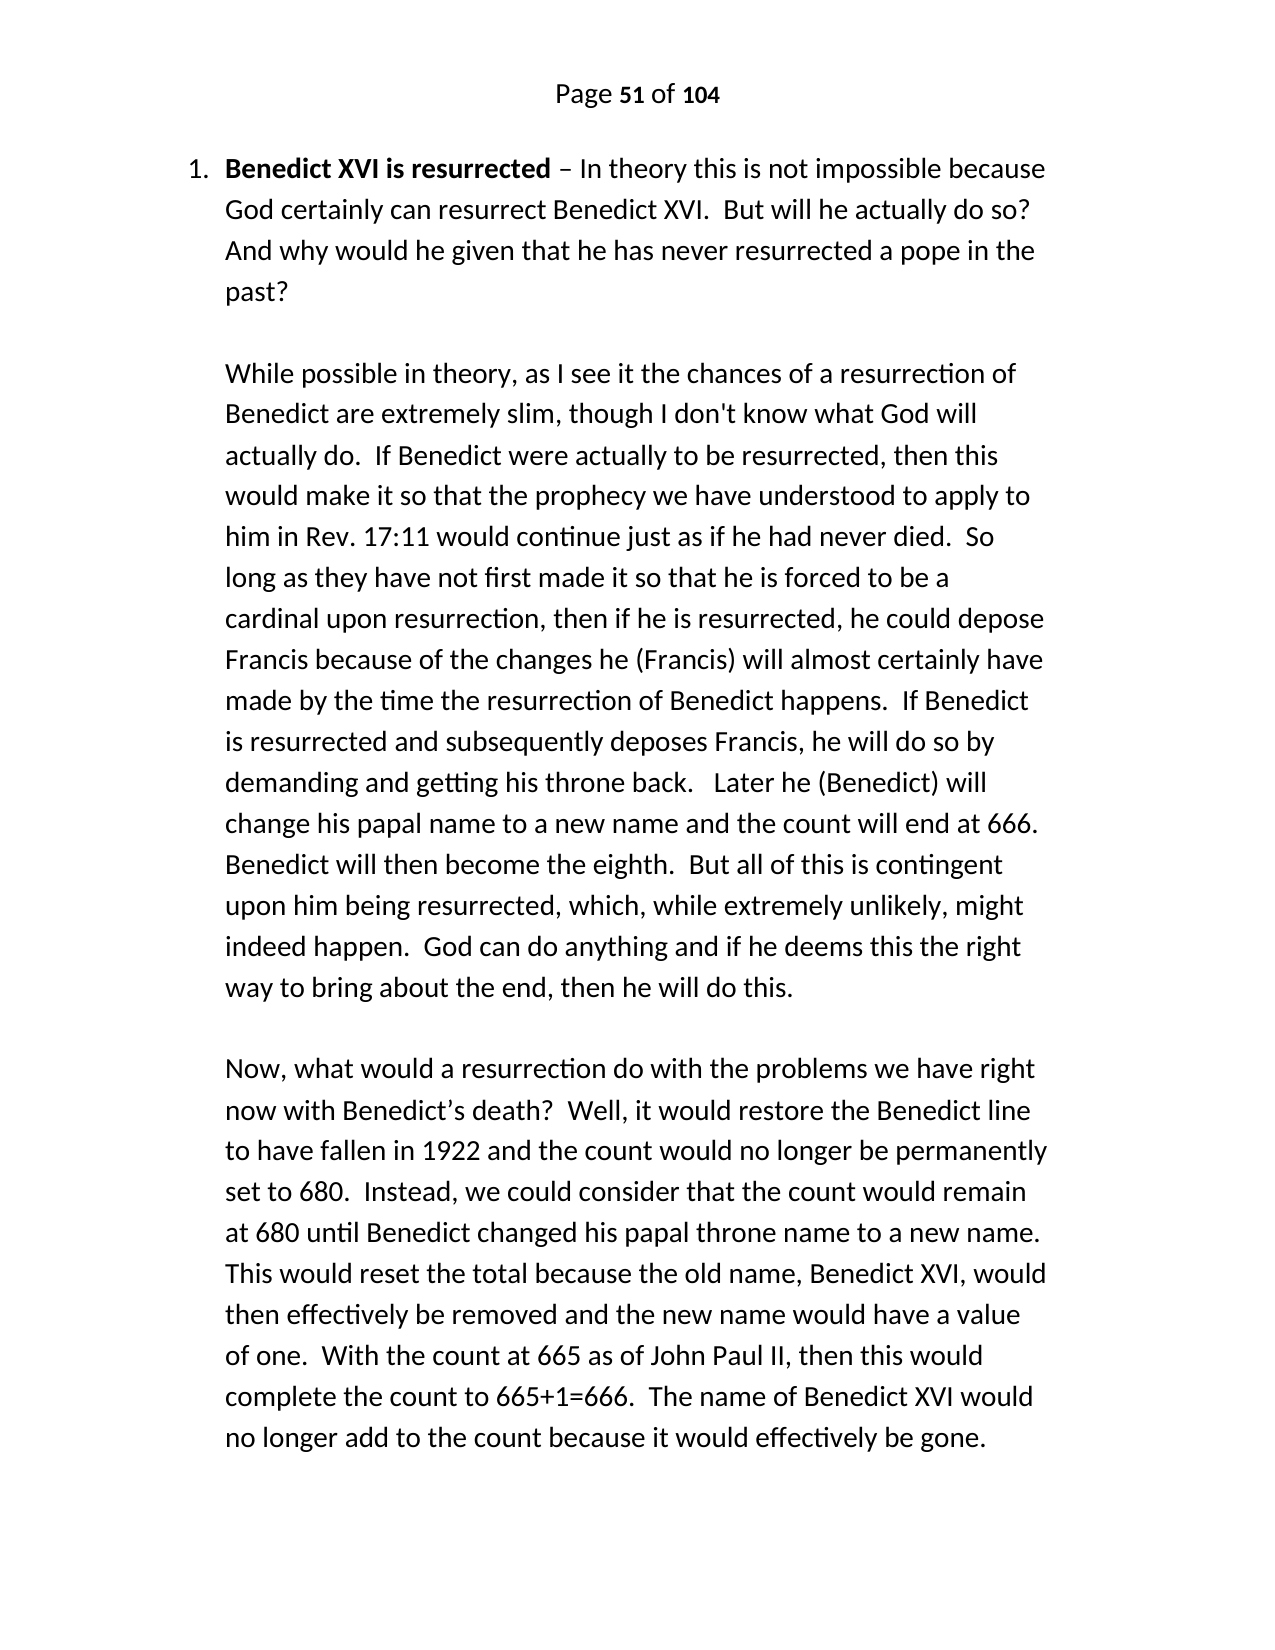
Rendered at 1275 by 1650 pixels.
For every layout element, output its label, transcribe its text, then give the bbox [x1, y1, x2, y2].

list Now, what would a resurrection do with the problems we have right now with Benedict’s death? Well, it would restore the Benedict line to have fallen in 1922 and the count would no longer be permanently set to 680. Instead, we could consider that the count would remain at 680 until Benedict changed his papal throne name to a new name. This would reset the total because the old name, Benedict XVI, would then effectively be removed and the new name would have a value of one. With the count at 665 as of John Paul II, then this would complete the count to 665+1=666. The name of Benedict XVI would no longer add to the count because it would effectively be gone. [225, 1051, 1050, 1455]
list While possible in theory, as I see it the chances of a resurrection of Benedict are extremely slim, though I don't know what God will actually do. If Benedict were actually to be resurrected, then this would make it so that the prophecy we have understood to apply to him in Rev. 17:11 would continue just as if he had never died. So long as they have not first made it so that he is forced to be a cardinal upon resurrection, then if he is resurrected, he could depose Francis because of the changes he (Francis) will almost certainly have made by the time the resurrection of Benedict happens. If Benedict is resurrected and subsequently deposes Francis, he will do so by demanding and getting his throne back. Later he (Benedict) will change his papal name to a new name and the count will end at 666. Benedict will then become the eighth. But all of this is contingent upon him being resurrected, which, while extremely unlikely, might indeed happen. God can do anything and if he deems this the right way to bring about the end, then he will do this. [225, 355, 1050, 1004]
list Benedict XVI is resurrected – In theory this is not impossible because God certainly can resurrect Benedict XVI. But will he actually do so? And why would he given that he has never resurrected a pope in the past? [187, 150, 1050, 308]
